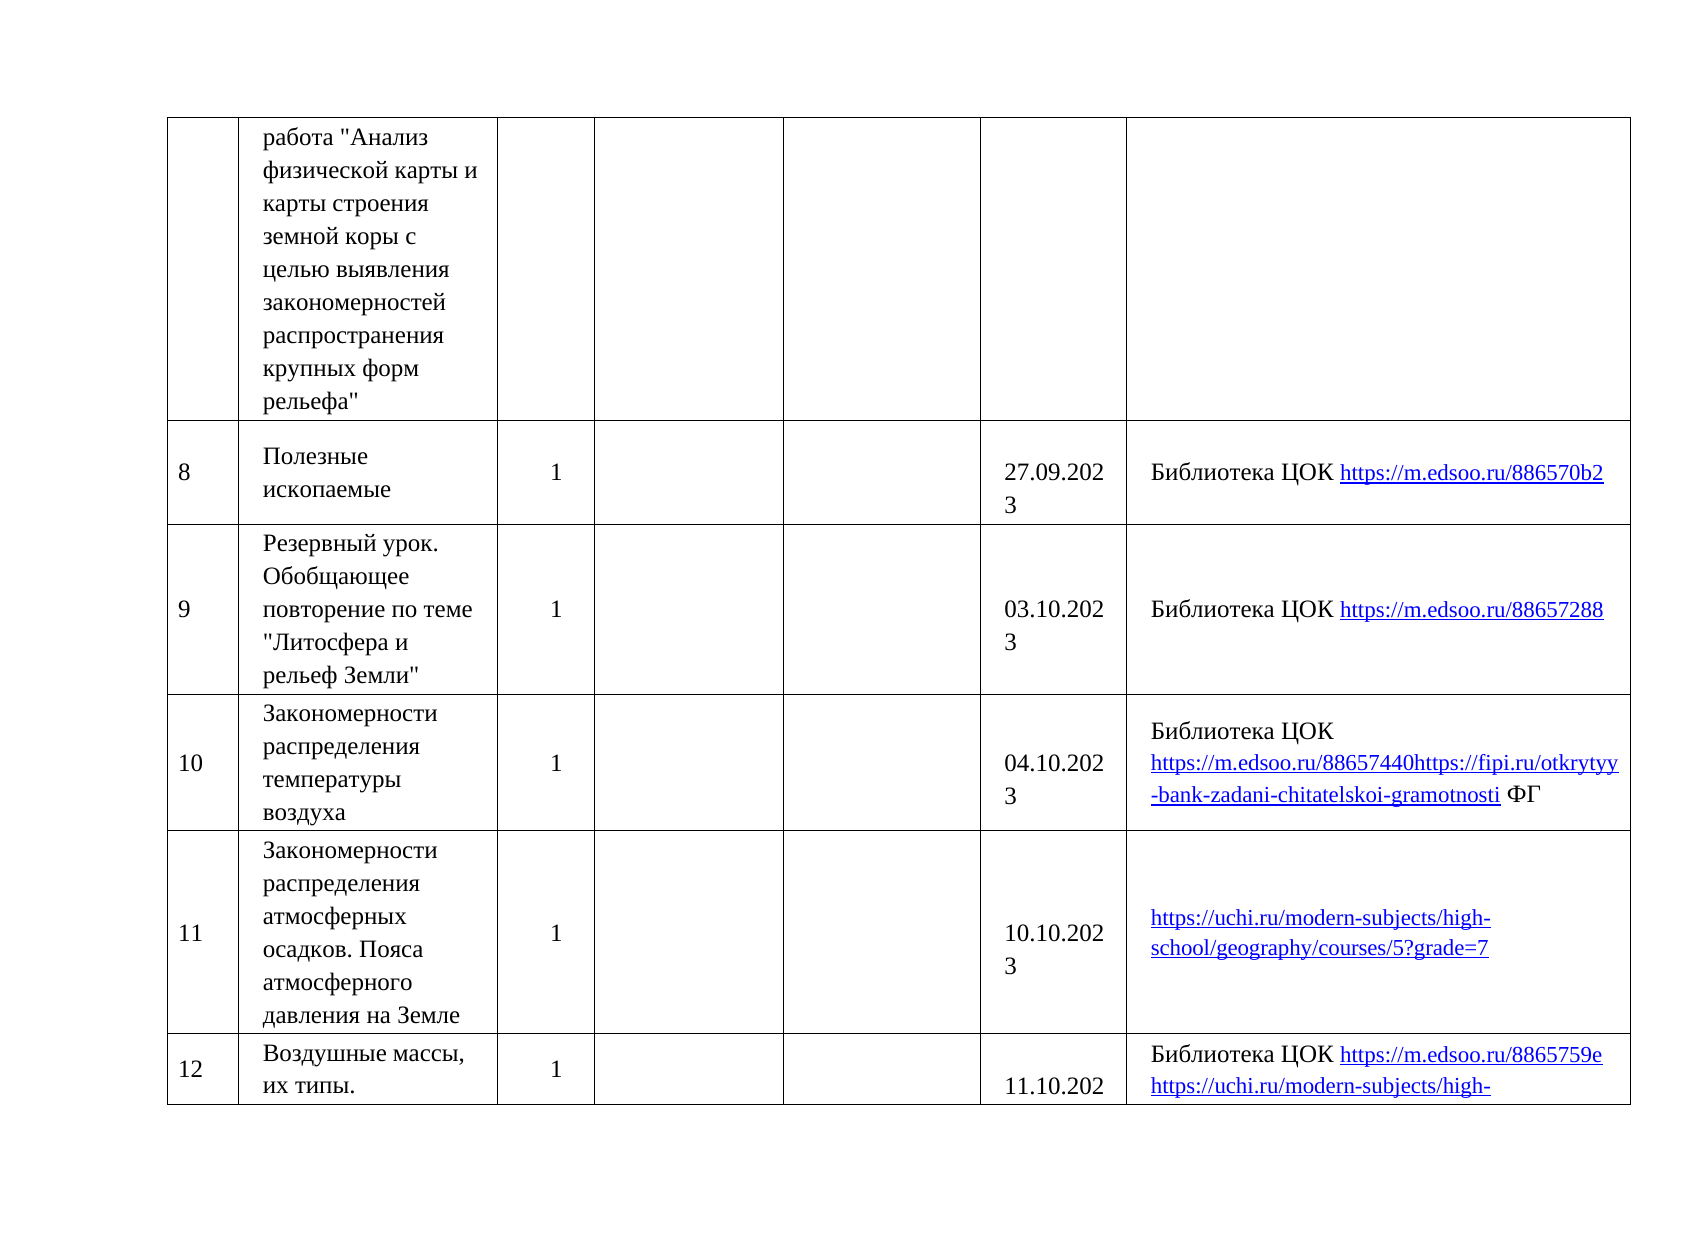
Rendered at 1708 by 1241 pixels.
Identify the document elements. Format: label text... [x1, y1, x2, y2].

table_cell Библиотека ЦОК https://m.edsoo.ru/88657288 [1127, 525, 1630, 693]
table_header [595, 118, 783, 419]
table_header [981, 118, 1126, 419]
table_cell Полезные ископаемые [239, 421, 497, 523]
table_cell [784, 1034, 980, 1104]
table_cell [595, 525, 783, 693]
table_header работа "Анализ физической карты и карты строения земной коры с целью выявления закономерностей распространения крупных форм рельефа" [239, 118, 497, 419]
table_cell 1 [498, 831, 594, 1033]
table_cell [595, 695, 783, 830]
table_cell Библиотека ЦОК https://m.edsoo.ru/886570b2 [1127, 421, 1630, 523]
table_header [784, 118, 980, 419]
table_header [1127, 118, 1630, 419]
table_header [498, 118, 594, 419]
table_cell [784, 831, 980, 1033]
table_cell 11 [168, 831, 238, 1033]
table_cell 03.10.202 3 [981, 525, 1126, 693]
table_cell [595, 831, 783, 1033]
table_cell 9 [168, 525, 238, 693]
table_cell 1 [498, 695, 594, 830]
table_cell Закономерности распределения температуры воздуха [239, 695, 497, 830]
table_cell https://uchi.ru/modern-subjects/high- school/geography/courses/5?grade=7 [1127, 831, 1630, 1033]
table_cell [595, 1034, 783, 1104]
table_cell 12 [168, 1034, 238, 1104]
table_cell 1 [498, 421, 594, 523]
table_cell 10 [168, 695, 238, 830]
table_header [168, 118, 238, 419]
table_cell 11.10.202 [981, 1034, 1126, 1104]
table_cell [784, 525, 980, 693]
table_cell Воздушные массы, их типы. [239, 1034, 497, 1104]
table_cell Библиотека ЦОК https://m.edsoo.ru/88657440https://fipi.ru/otkrytyy -bank-zadani-chitatelskoi-gramotnosti ФГ [1127, 695, 1630, 830]
table_cell 27.09.202 3 [981, 421, 1126, 523]
table_cell 1 [498, 1034, 594, 1104]
table_cell 1 [498, 525, 594, 693]
table_cell 04.10.202 3 [981, 695, 1126, 830]
table_cell Резервный урок. Обобщающее повторение по теме "Литосфера и рельеф Земли" [239, 525, 497, 693]
table_cell 8 [168, 421, 238, 523]
table_cell [784, 421, 980, 523]
table_cell [784, 695, 980, 830]
table_cell Библиотека ЦОК https://m.edsoo.ru/8865759e https://uchi.ru/modern-subjects/high- [1127, 1034, 1630, 1104]
table_cell 10.10.202 3 [981, 831, 1126, 1033]
table_cell [595, 421, 783, 523]
table_cell Закономерности распределения атмосферных осадков. Пояса атмосферного давления на Земле [239, 831, 497, 1033]
